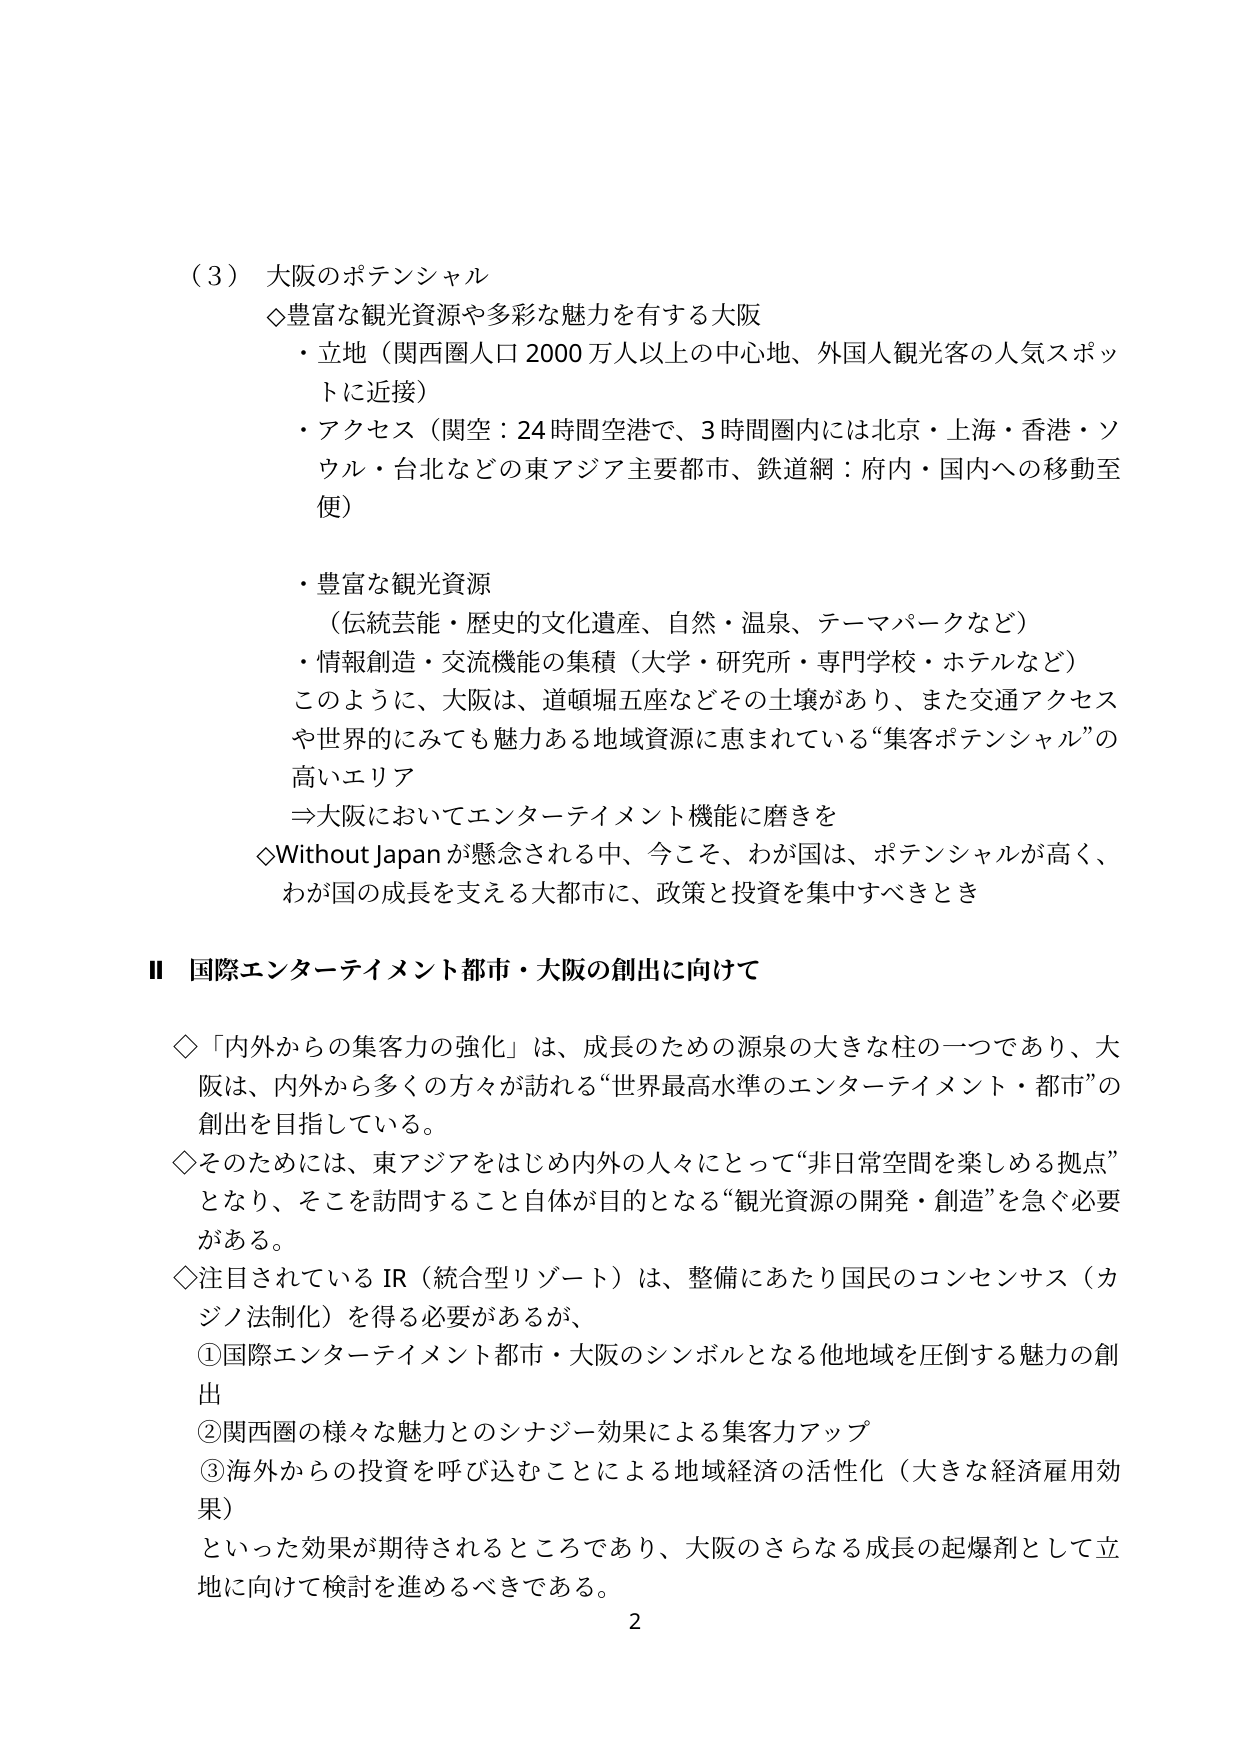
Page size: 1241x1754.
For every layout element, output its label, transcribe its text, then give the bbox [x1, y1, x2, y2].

text ◇そのためには、東アジアをはじめ内外の人々にとって“非日常空間を楽しめる拠点”となり、そこを訪問すること自体が目的となる“観光資源の開発・創造”を急ぐ必要がある。 [148, 1142, 1122, 1258]
text といった効果が期待されるところであり、大阪のさらなる成長の起爆剤として立地に向けて検討を進めるべきである。 [148, 1527, 1122, 1604]
list 大阪のポテンシャル [177, 256, 1122, 294]
text ③海外からの投資を呼び込むことによる地域経済の活性化（大きな経済雇用効果） [148, 1450, 1122, 1527]
text ①国際エンターテイメント都市・大阪のシンボルとなる他地域を圧倒する魅力の創出 [148, 1335, 1122, 1412]
list ◇Without Japanが懸念される中、今こそ、わが国は、ポテンシャルが高く、わが国の成長を支える大都市に、政策と投資を集中すべきとき [256, 834, 1122, 911]
text ◇注目されているIR（統合型リゾート）は、整備にあたり国民のコンセンサス（カジノ法制化）を得る必要があるが、 [148, 1258, 1122, 1335]
list ・豊富な観光資源 [266, 564, 1122, 602]
text ◇「内外からの集客力の強化」は、成長のための源泉の大きな柱の一つであり、大阪は、内外から多くの方々が訪れる“世界最高水準のエンターテイメント・都市”の創出を目指している。 [148, 1026, 1122, 1142]
text ②関西圏の様々な魅力とのシナジー効果による集客力アップ [148, 1412, 1122, 1450]
list ・情報創造・交流機能の集積（大学・研究所・専門学校・ホテルなど） [266, 641, 1122, 679]
list ・立地（関西圏人口2000万人以上の中心地、外国人観光客の人気スポットに近接） [291, 333, 1122, 410]
list （伝統芸能・歴史的文化遺産、自然・温泉、テーマパークなど） [266, 602, 1122, 641]
text Ⅱ 国際エンターテイメント都市・大阪の創出に向けて [148, 949, 1122, 988]
list このように、大阪は、道頓堀五座などその土壌があり、また交通アクセスや世界的にみても魅力ある地域資源に恵まれている“集客ポテンシャル”の高いエリア [266, 679, 1122, 795]
list ◇豊富な観光資源や多彩な魅力を有する大阪 [266, 294, 1122, 333]
list ・アクセス（関空：24時間空港で、3時間圏内には北京・上海・香港・ソウル・台北などの東アジア主要都市、鉄道網：府内・国内への移動至便） [291, 410, 1122, 525]
list ⇒大阪においてエンターテイメント機能に磨きを [266, 795, 1122, 834]
